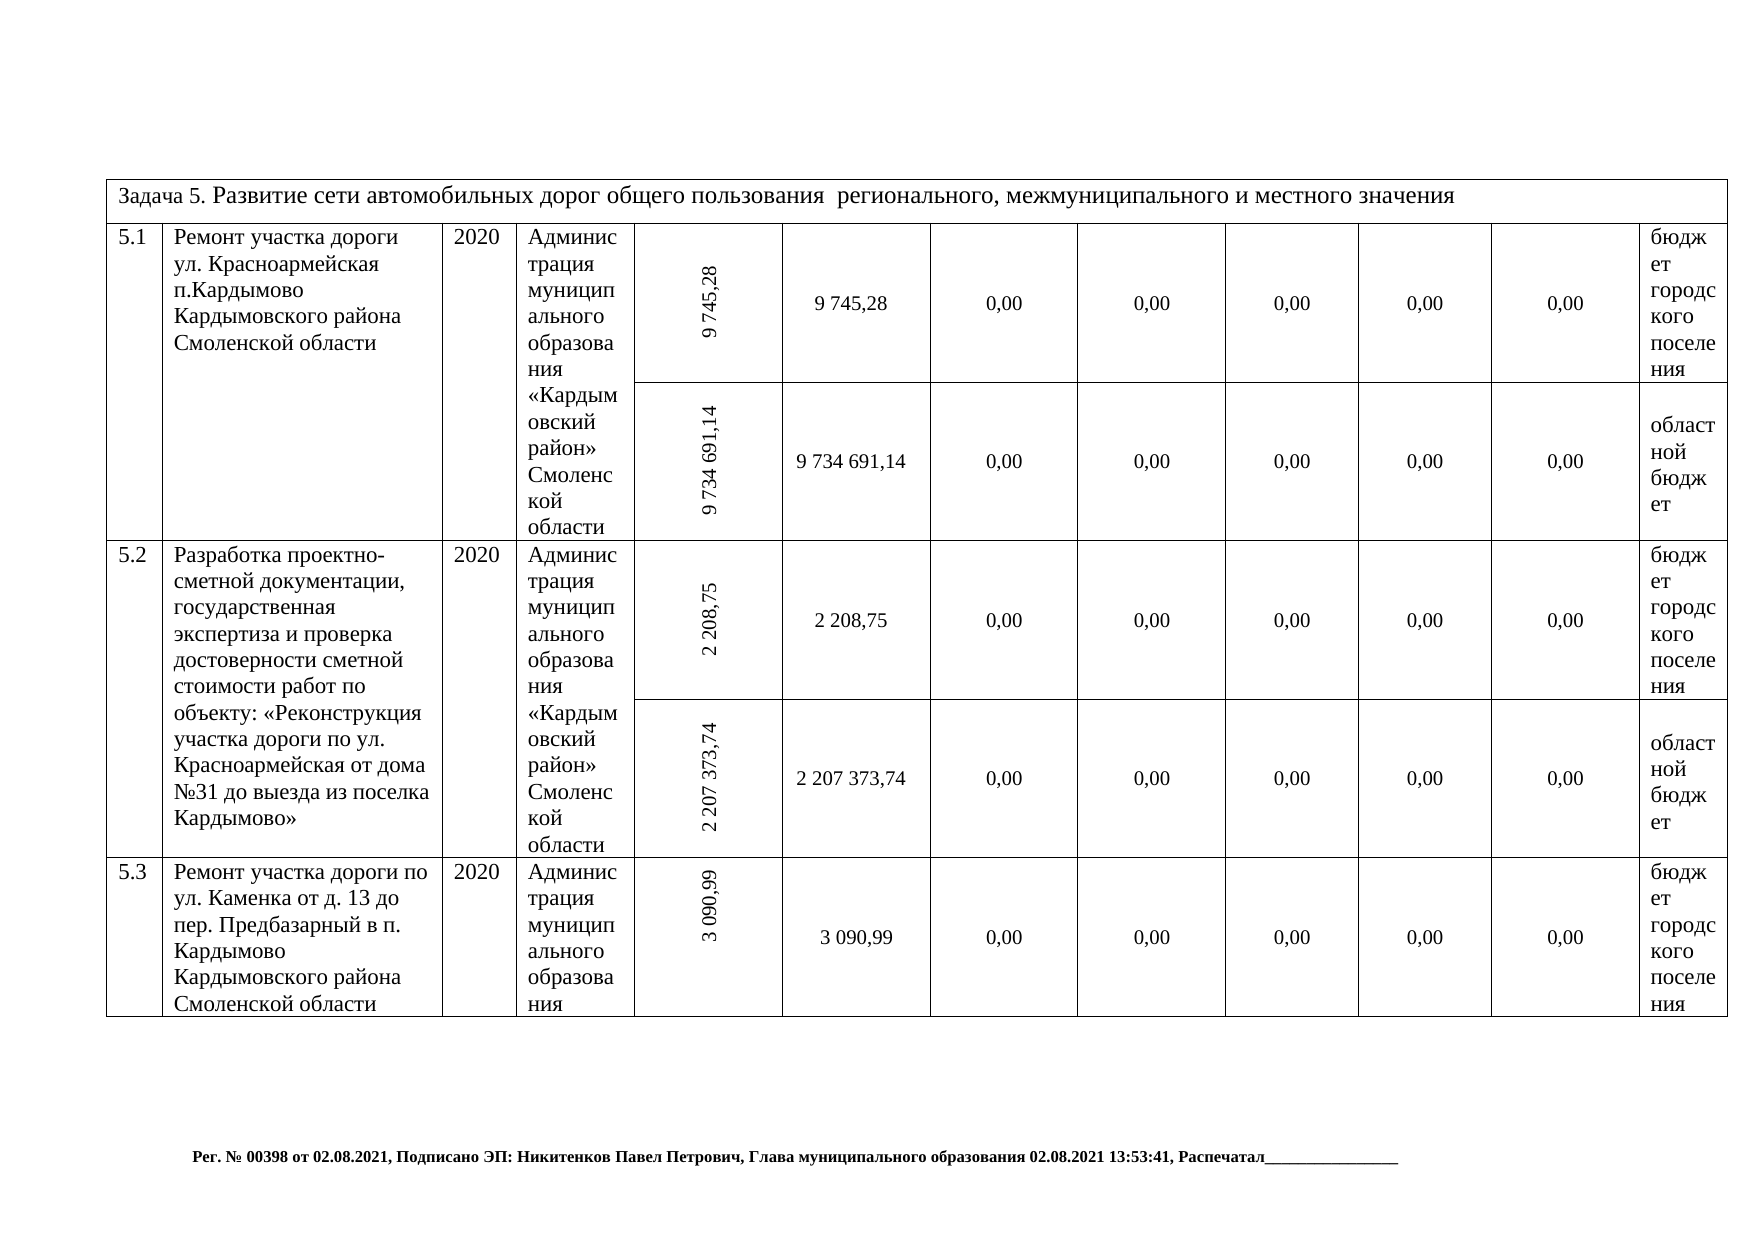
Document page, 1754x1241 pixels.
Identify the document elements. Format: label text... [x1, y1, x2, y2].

table_cell 5.3 [107, 858, 162, 1016]
table_cell областной бюджет [1640, 700, 1727, 857]
table_cell Администрация муниципального образования «Кардымовский район» Смоленской области [517, 224, 634, 540]
table_header Задача 5. Развитие сети автомобильных дорог общего пользования регионального, межмуниципального и местного значения [107, 180, 1727, 222]
table_cell 0,00 [1226, 383, 1358, 540]
table_cell 2020 [443, 858, 516, 1016]
table_cell 2 208,75 [635, 541, 782, 699]
table_cell 0,00 [1359, 383, 1491, 540]
table_cell 0,00 [931, 700, 1077, 857]
table_cell 0,00 [1226, 700, 1358, 857]
table_cell 0,00 [1492, 383, 1639, 540]
table_cell 9 734 691,14 [783, 383, 930, 540]
table_cell 2 208,75 [783, 541, 930, 699]
table_cell 0,00 [1359, 224, 1491, 382]
table_cell 2020 [443, 541, 516, 857]
table_cell 9 745,28 [635, 224, 782, 382]
table_cell бюджет городского поселения [1640, 224, 1727, 382]
table_cell бюджет городского поселения [1640, 541, 1727, 699]
table_cell 0,00 [1226, 541, 1358, 699]
table_cell 0,00 [1492, 224, 1639, 382]
table_cell 0,00 [931, 224, 1077, 382]
table_cell 5.1 [107, 224, 162, 540]
table_cell 0,00 [1359, 858, 1491, 1016]
table_cell 3 090,99 [635, 858, 782, 1016]
table_cell 0,00 [1226, 224, 1358, 382]
table_cell 0,00 [1078, 541, 1225, 699]
table_cell 0,00 [1078, 858, 1225, 1016]
table_cell 2 207 373,74 [783, 700, 930, 857]
table_cell 0,00 [931, 858, 1077, 1016]
table_cell 2020 [443, 224, 516, 540]
table_cell 0,00 [1359, 541, 1491, 699]
table_cell 0,00 [1078, 224, 1225, 382]
table_cell 0,00 [931, 383, 1077, 540]
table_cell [163, 858, 442, 1016]
table_cell 0,00 [1492, 700, 1639, 857]
table_cell 0,00 [1492, 541, 1639, 699]
table_cell 0,00 [1492, 858, 1639, 1016]
table_cell 5.2 [107, 541, 162, 857]
table_cell Администрация муниципального образования «Кардымовский район» Смоленской области [517, 541, 634, 857]
table_cell 0,00 [1359, 700, 1491, 857]
table_cell 0,00 [1078, 383, 1225, 540]
table_cell Разработка проектно-сметной документации, государственная экспертиза и проверка достоверности сметной стоимости работ по объекту: «Реконструкция участка дороги по ул. Красноармейская от дома №31 до выезда из поселка Кардымово» [163, 541, 442, 857]
table_cell областной бюджет [1640, 383, 1727, 540]
table_cell Ремонт участка дороги ул. Красноармейская п.Кардымово Кардымовского района Смоленской области [163, 224, 442, 540]
table_cell бюджет городского поселения [1640, 858, 1727, 1016]
table_cell 9 745,28 [783, 224, 930, 382]
table_cell 0,00 [1226, 858, 1358, 1016]
table_cell 2 207 373,74 [635, 700, 782, 857]
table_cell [517, 858, 634, 1016]
table_cell 3 090,99 [783, 858, 930, 1016]
table_cell 0,00 [931, 541, 1077, 699]
table_cell 9 734 691,14 [635, 383, 782, 540]
table_cell 0,00 [1078, 700, 1225, 857]
